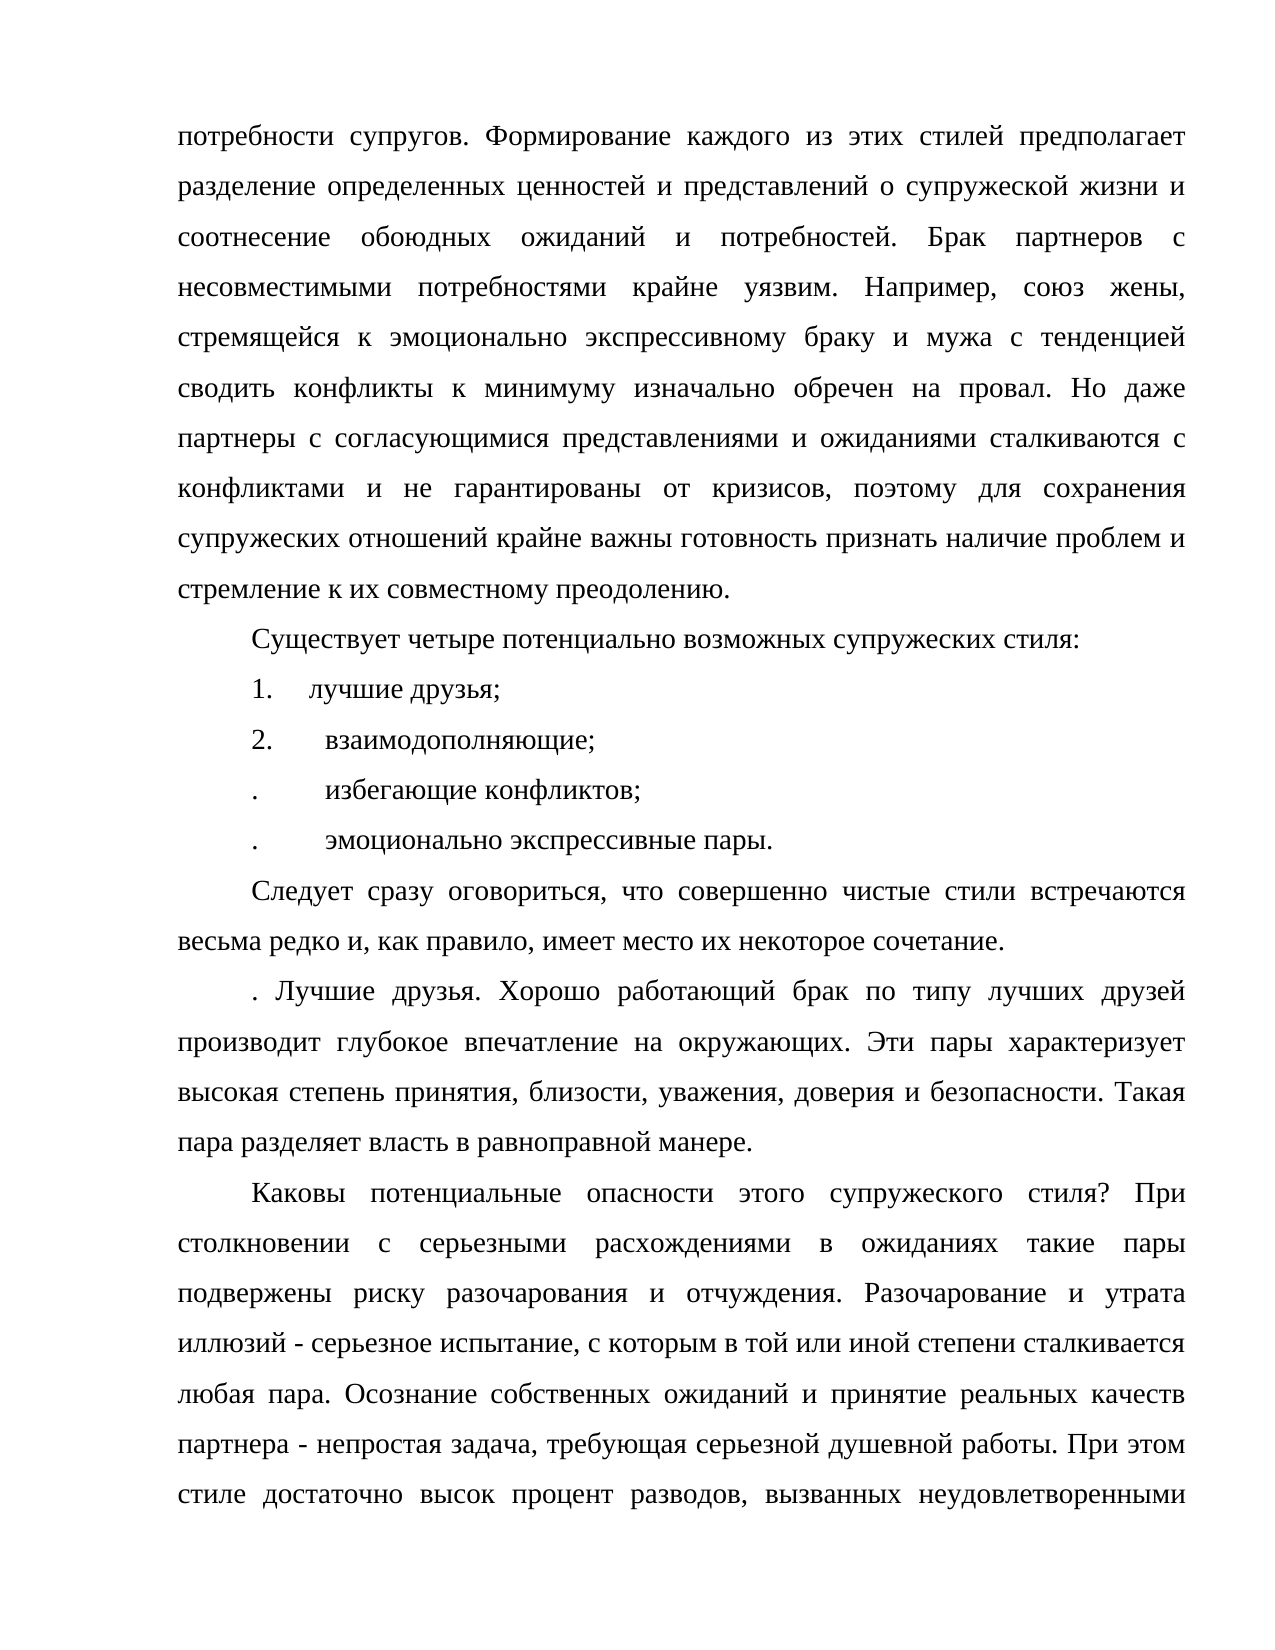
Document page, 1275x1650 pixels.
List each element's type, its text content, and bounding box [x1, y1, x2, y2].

text 2. взаимодополняющие; [177, 722, 1186, 755]
text Следует сразу оговориться, что совершенно чистые стили встречаются весьма редко и, как правило, имеет место их некоторое сочетание. [177, 873, 1186, 957]
text . избегающие конфликтов; [177, 772, 1186, 806]
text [177, 1175, 1186, 1510]
text . Лучшие друзья. Хорошо работающий брак по типу лучших друзей производит глубокое впечатление на окружающих. Эти пары характеризует высокая степень принятия, близости, уважения, доверия и безопасности. Такая пара разделяет власть в равноправной манере. [177, 973, 1186, 1158]
text Существует четыре потенциально возможных супружеских стиля: [177, 621, 1186, 655]
text 1. лучшие друзья; [177, 672, 1186, 705]
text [177, 118, 1186, 604]
text . эмоционально экспрессивные пары. [177, 822, 1186, 856]
